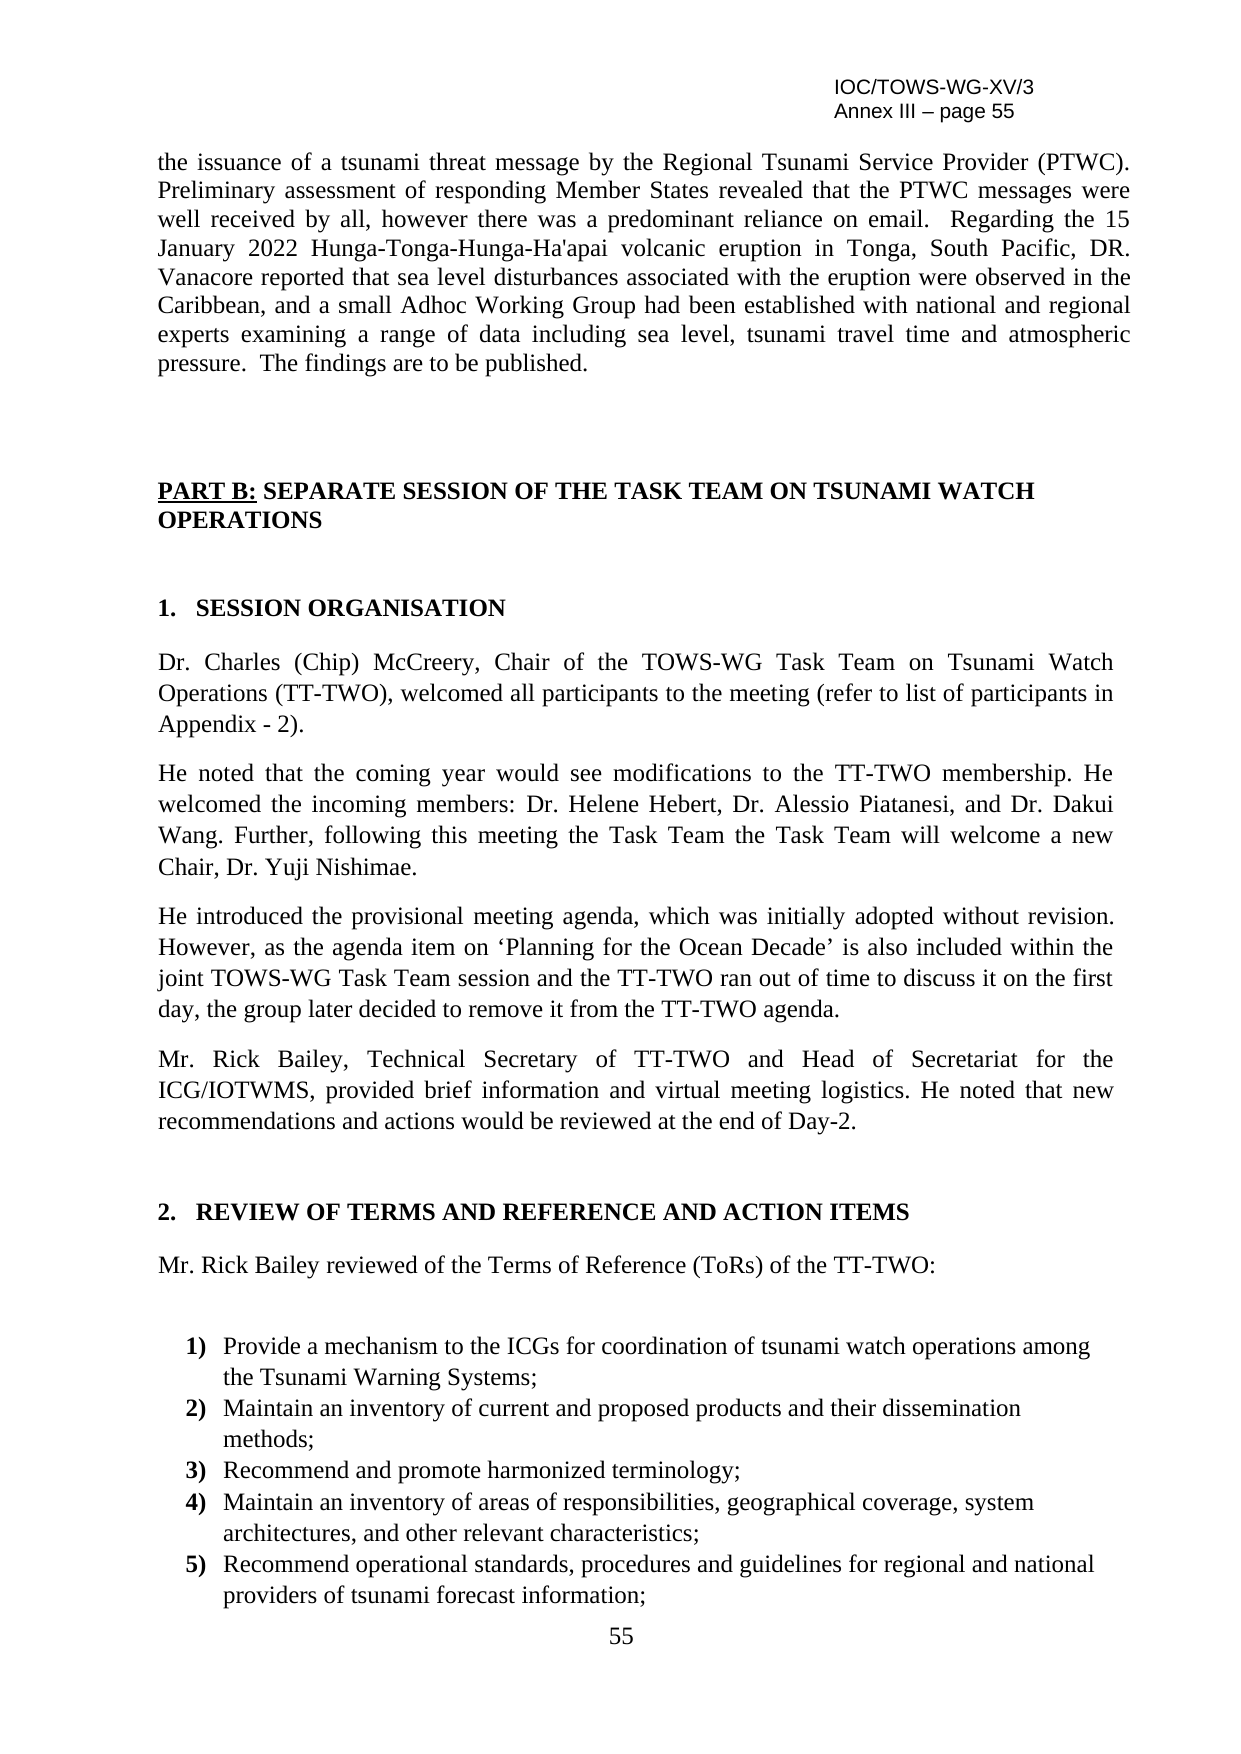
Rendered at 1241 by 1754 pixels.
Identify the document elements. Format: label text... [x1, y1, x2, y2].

list Provide a mechanism to the ICGs for coordination of tsunami watch operations among the Tsunami Warning Systems; [185, 1331, 1115, 1391]
list Recommend operational standards, procedures and guidelines for regional and national providers of tsunami forecast information; [185, 1549, 1115, 1608]
text PART B: SEPARATE SESSION OF THE TASK TEAM ON TSUNAMI WATCH OPERATIONS [157, 476, 1132, 534]
list Maintain an inventory of areas of responsibilities, geographical coverage, system architectures, and other relevant characteristics; [185, 1487, 1115, 1546]
text Mr. Rick Bailey, Technical Secretary of TT-TWO and Head of Secretariat for the ICG/IOTWMS, provided brief information and virtual meeting logistics. He noted that new recommendations and actions would be reviewed at the end of Day-2. [158, 1044, 1115, 1135]
text Mr. Rick Bailey reviewed of the Terms of Reference (ToRs) of the TT-TWO: [158, 1250, 1115, 1279]
text He introduced the provisional meeting agenda, which was initially adopted without revision. However, as the agenda item on ‘Planning for the Ocean Decade’ is also included within the joint TOWS-WG Task Team session and the TT-TWO ran out of time to discuss it on the first day, the group later decided to remove it from the TT-TWO agenda. [158, 901, 1115, 1023]
text He noted that the coming year would see modifications to the TT-TWO membership. He welcomed the incoming members: Dr. Helene Hebert, Dr. Alessio Piatanesi, and Dr. Dakui Wang. Further, following this meeting the Task Team the Task Team will welcome a new Chair, Dr. Yuji Nishimae. [158, 758, 1115, 880]
list REVIEW OF TERMS AND REFERENCE AND ACTION ITEMS [157, 1197, 1019, 1225]
list Recommend and promote harmonized terminology; [185, 1456, 1115, 1484]
list SESSION ORGANISATION [157, 593, 1019, 622]
list Maintain an inventory of current and proposed products and their dissemination methods; [185, 1393, 1115, 1453]
text Dr. Charles (Chip) McCreery, Chair of the TOWS-WG Task Team on Tsunami Watch Operations (TT-TWO), welcomed all participants to the meeting (refer to list of participants in Appendix - 2). [158, 647, 1115, 737]
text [157, 147, 1132, 377]
